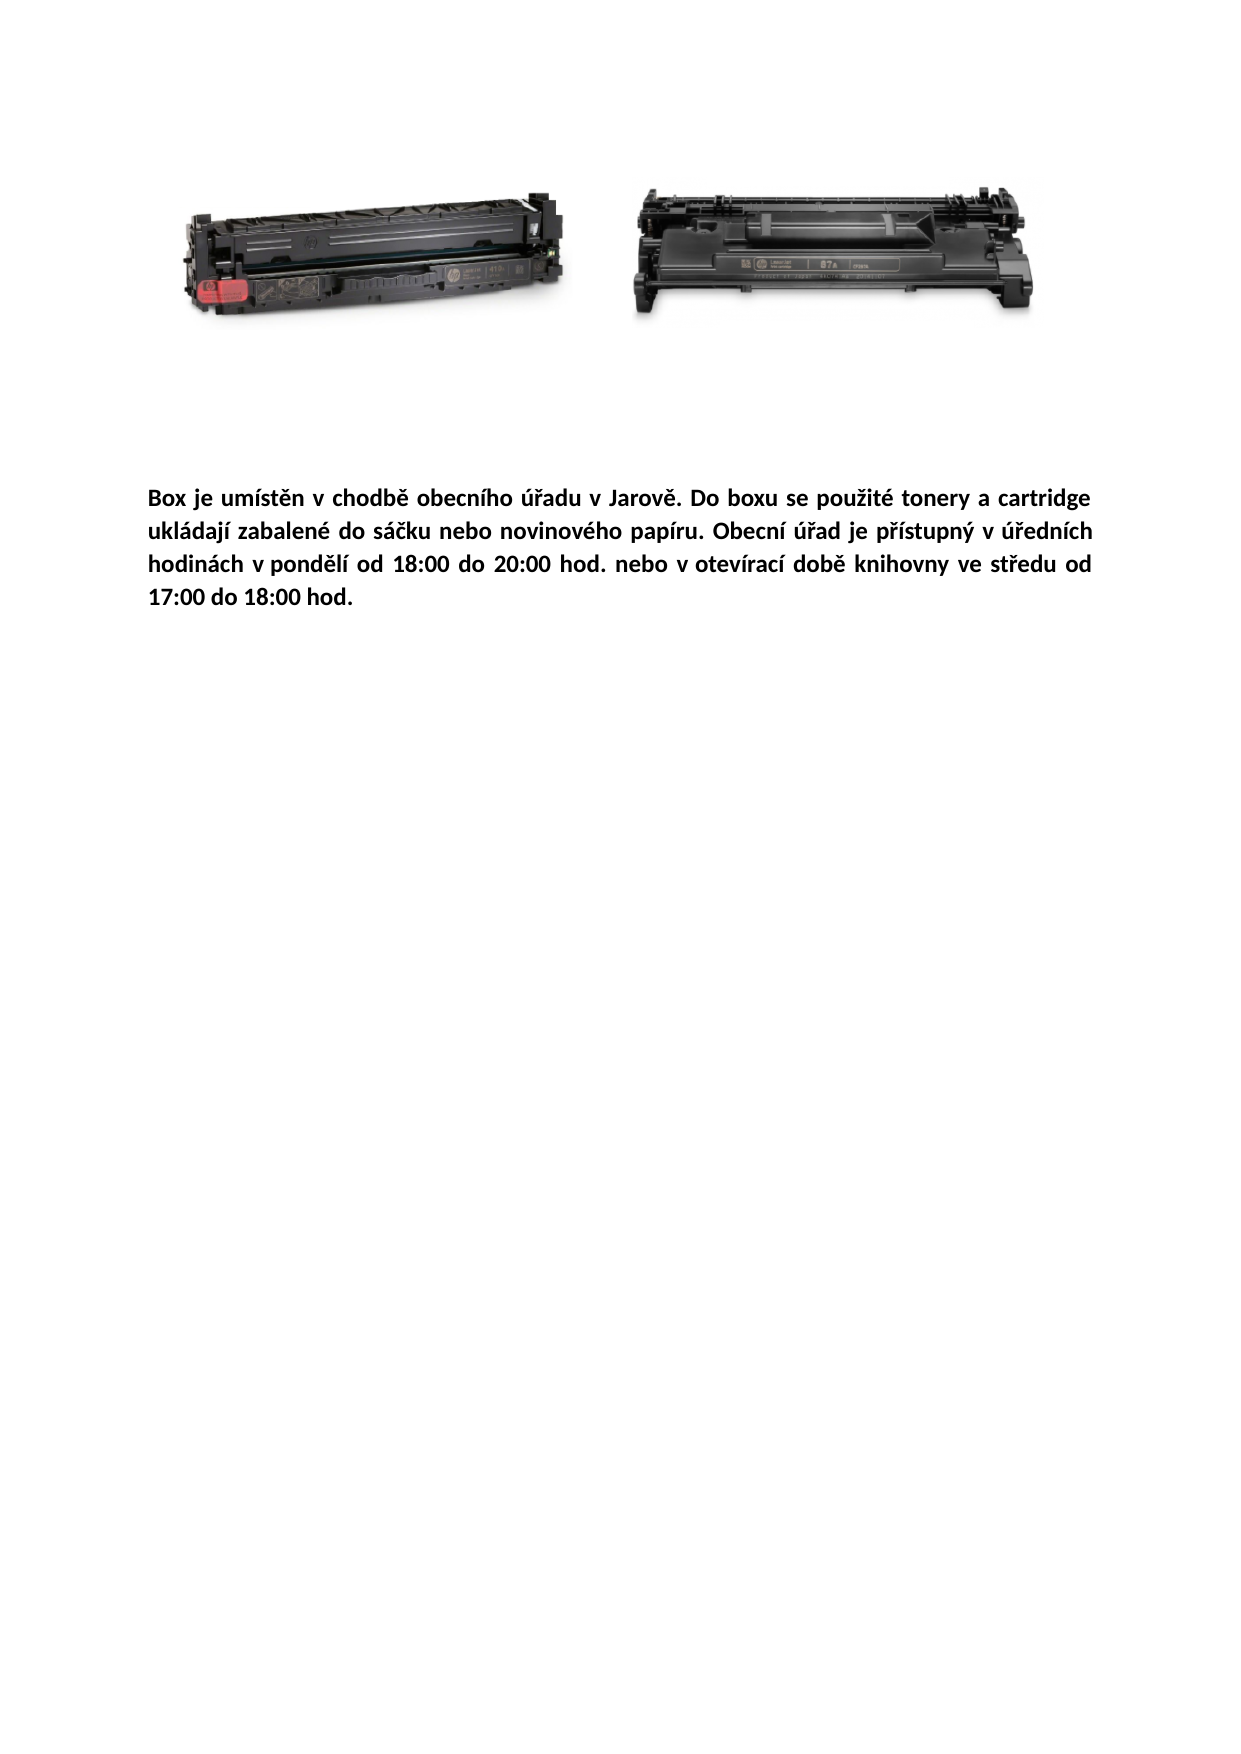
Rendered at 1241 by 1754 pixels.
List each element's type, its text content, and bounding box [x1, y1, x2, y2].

text Box je umístěn v chodbě obecního úřadu v Jarově. Do boxu se použité tonery a cartridge ukládají zabalené do sáčku nebo novinového papíru. Obecní úřad je přístupný v úředních hodinách v pondělí od 18:00 do 20:00 hod. nebo v otevírací době knihovny ve středu od 17:00 do 18:00 hod. [148, 483, 1093, 612]
picture [147, 147, 1093, 335]
